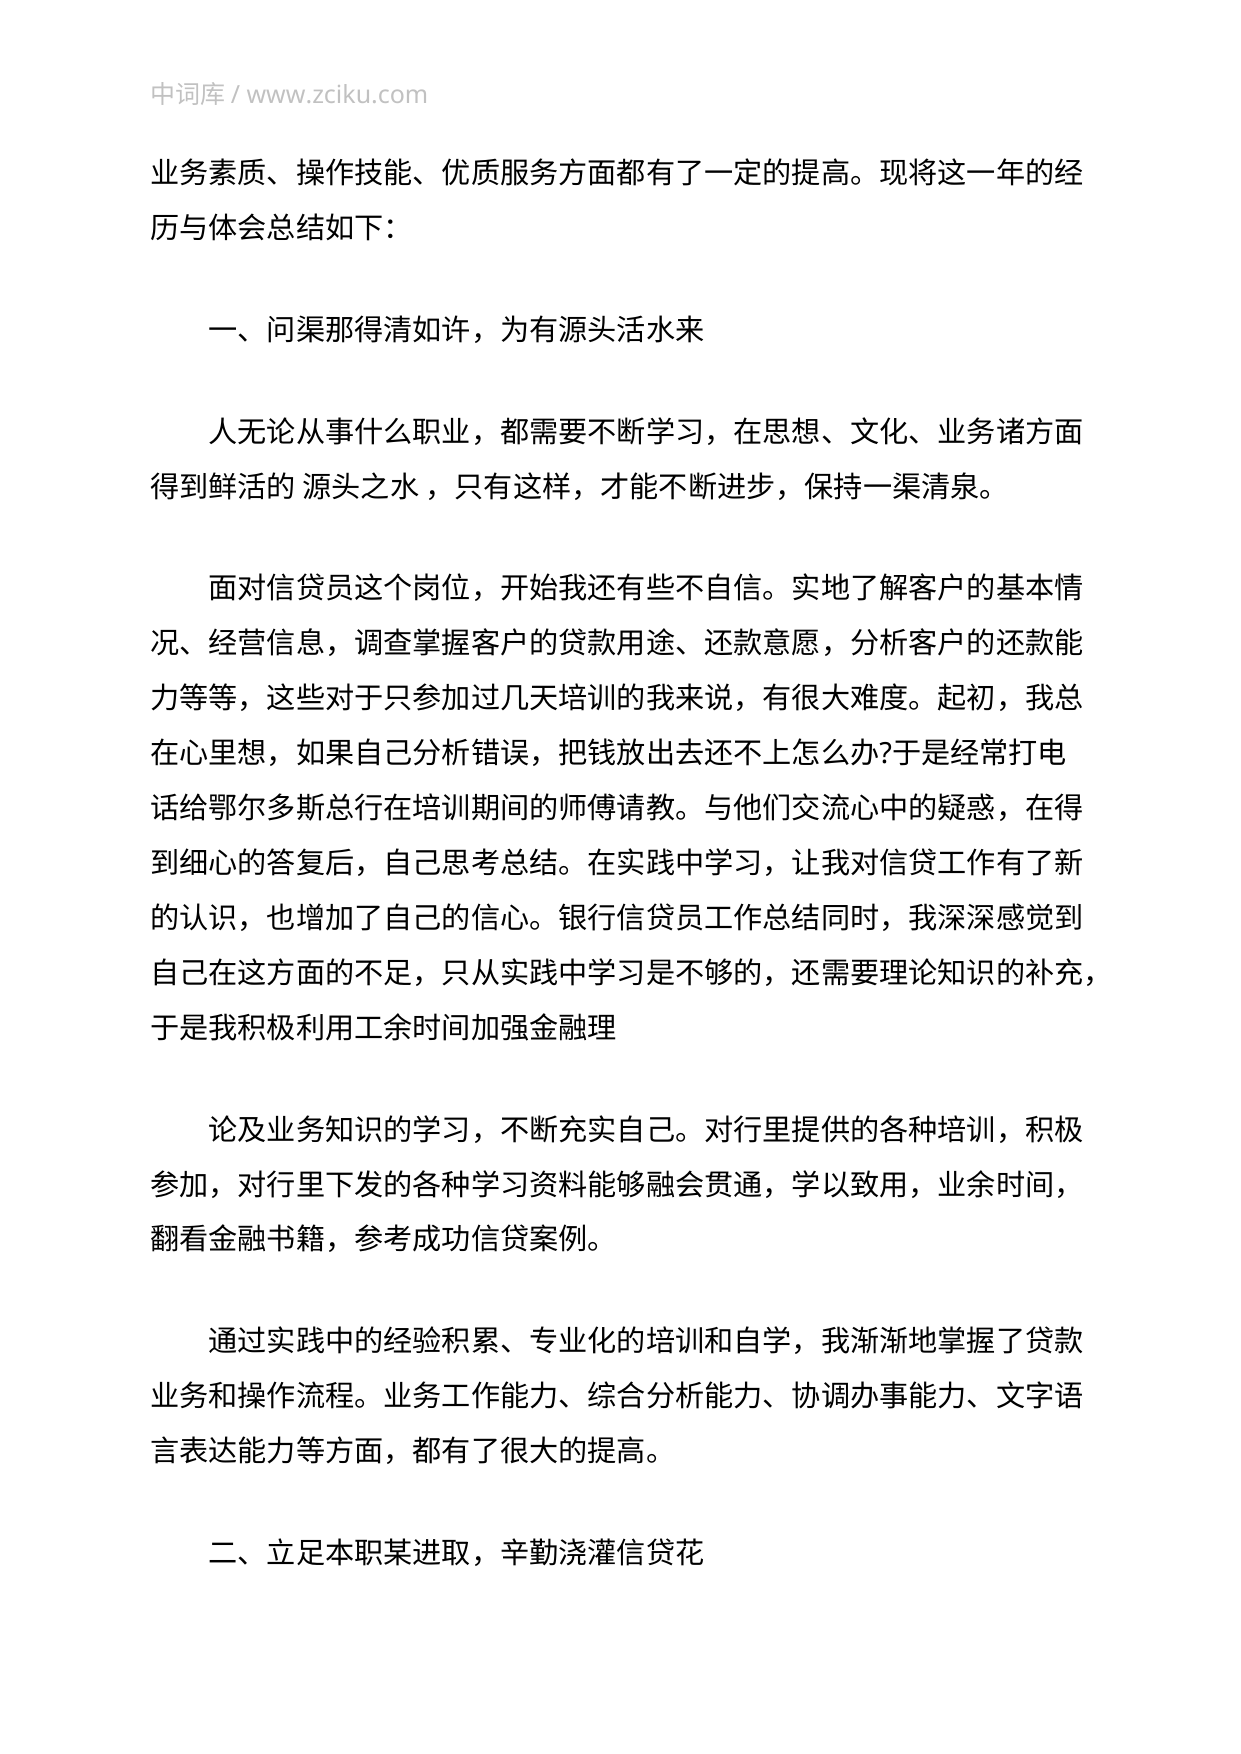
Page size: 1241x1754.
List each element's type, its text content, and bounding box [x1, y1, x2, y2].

text 论及业务知识的学习，不断充实自己。对行里提供的各种培训，积极参加，对行里下发的各种学习资料能够融会贯通，学以致用，业余时间，翻看金融书籍，参考成功信贷案例。 [150, 1106, 1090, 1258]
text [150, 150, 1090, 247]
text 一、问渠那得清如许，为有源头活水来 [150, 307, 1090, 349]
text 通过实践中的经验积累、专业化的培训和自学，我渐渐地掌握了贷款业务和操作流程。业务工作能力、综合分析能力、协调办事能力、文字语言表达能力等方面，都有了很大的提高。 [150, 1318, 1090, 1470]
text 二、立足本职某进取，辛勤浇灌信贷花 [150, 1529, 1090, 1572]
text 面对信贷员这个岗位，开始我还有些不自信。实地了解客户的基本情况、经营信息，调查掌握客户的贷款用途、还款意愿，分析客户的还款能力等等，这些对于只参加过几天培训的我来说，有很大难度。起初，我总在心里想，如果自己分析错误，把钱放出去还不上怎么办?于是经常打电话给鄂尔多斯总行在培训期间的师傅请教。与他们交流心中的疑惑，在得到细心的答复后，自己思考总结。在实践中学习，让我对信贷工作有了新的认识，也增加了自己的信心。银行信贷员工作总结同时，我深深感觉到自己在这方面的不足，只从实践中学习是不够的，还需要理论知识的补充，于是我积极利用工余时间加强金融理 [150, 565, 1090, 1047]
text 人无论从事什么职业，都需要不断学习，在思想、文化、业务诸方面得到鲜活的 源头之水 ，只有这样，才能不断进步，保持一渠清泉。 [150, 408, 1090, 506]
